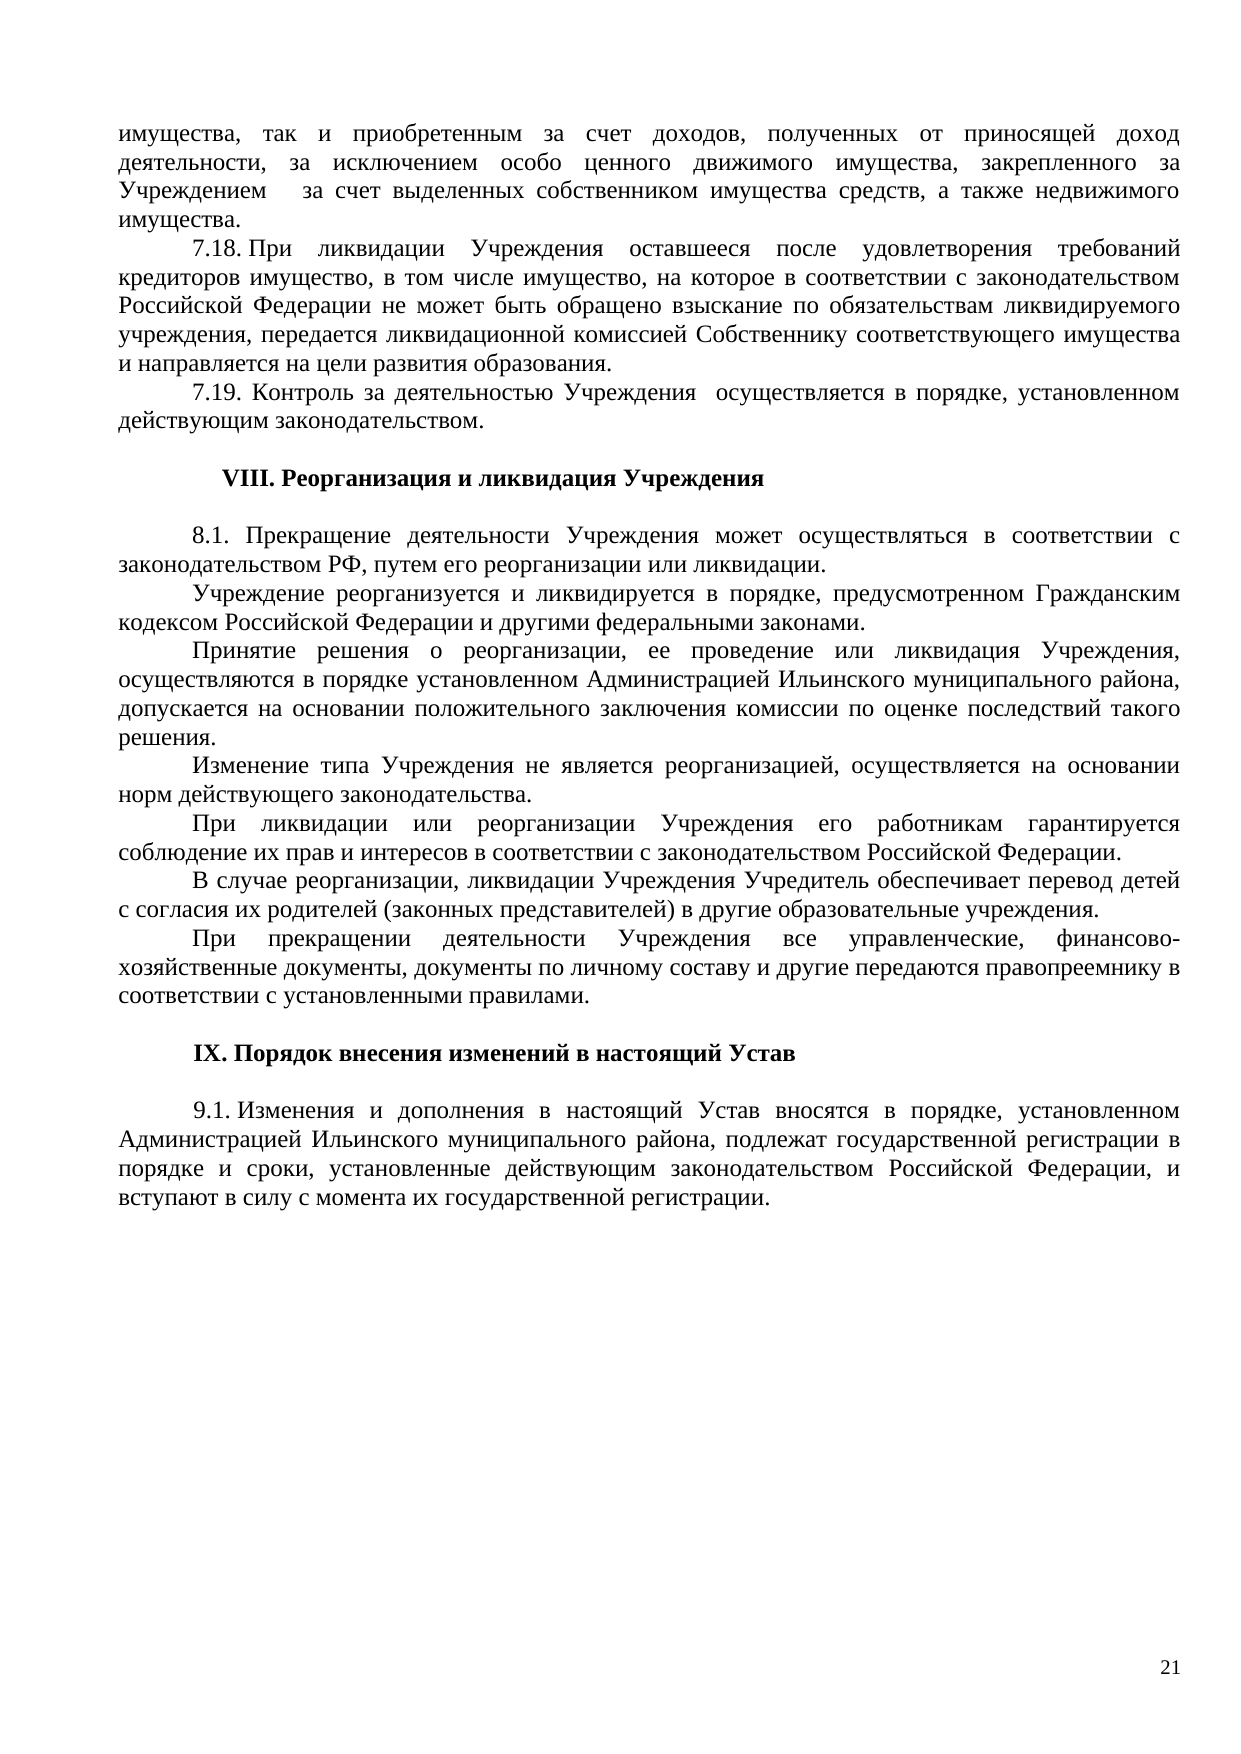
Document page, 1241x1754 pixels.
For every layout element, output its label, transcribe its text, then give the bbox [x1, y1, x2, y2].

text 7.19. Контроль за деятельностью Учреждения осуществляется в порядке, установленном действующим законодательством. [118, 377, 1181, 434]
text IX. Порядок внесения изменений в настоящий Устав [118, 1038, 1181, 1067]
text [118, 118, 1181, 233]
text 7.18. При ликвидации Учреждения оставшееся после удовлетворения требований кредиторов имущество, в том числе имущество, на которое в соответствии с законодательством Российской Федерации не может быть обращено взыскание по обязательствам ликвидируемого учреждения, передается ликвидационной комиссией Собственнику соответствующего имущества и направляется на цели развития образования. [118, 233, 1181, 377]
text 9.1. Изменения и дополнения в настоящий Устав вносятся в порядке, установленном Администрацией Ильинского муниципального района, подлежат государственной регистрации в порядке и сроки, установленные действующим законодательством Российской Федерации, и вступают в силу с момента их государственной регистрации. [118, 1096, 1181, 1211]
text При ликвидации или реорганизации Учреждения его работникам гарантируется соблюдение их прав и интересов в соответствии с законодательством Российской Федерации. [118, 808, 1181, 866]
text 8.1. Прекращение деятельности Учреждения может осуществляться в соответствии с законодательством РФ, путем его реорганизации или ликвидации. [118, 521, 1181, 578]
text В случае реорганизации, ликвидации Учреждения Учредитель обеспечивает перевод детей с согласия их родителей (законных представителей) в другие образовательные учреждения. [118, 866, 1181, 923]
text Учреждение реорганизуется и ликвидируется в порядке, предусмотренном Гражданским кодексом Российской Федерации и другими федеральными законами. [118, 578, 1181, 636]
text При прекращении деятельности Учреждения все управленческие, финансово-хозяйственные документы, документы по личному составу и другие передаются правопреемнику в соответствии с установленными правилами. [118, 923, 1181, 1009]
text Изменение типа Учреждения не является реорганизацией, осуществляется на основании норм действующего законодательства. [118, 751, 1181, 808]
text VIII. Реорганизация и ликвидация Учреждения [118, 463, 1181, 492]
text Принятие решения о реорганизации, ее проведение или ликвидация Учреждения, осуществляются в порядке установленном Администрацией Ильинского муниципального района, допускается на основании положительного заключения комиссии по оценке последствий такого решения. [118, 636, 1181, 751]
